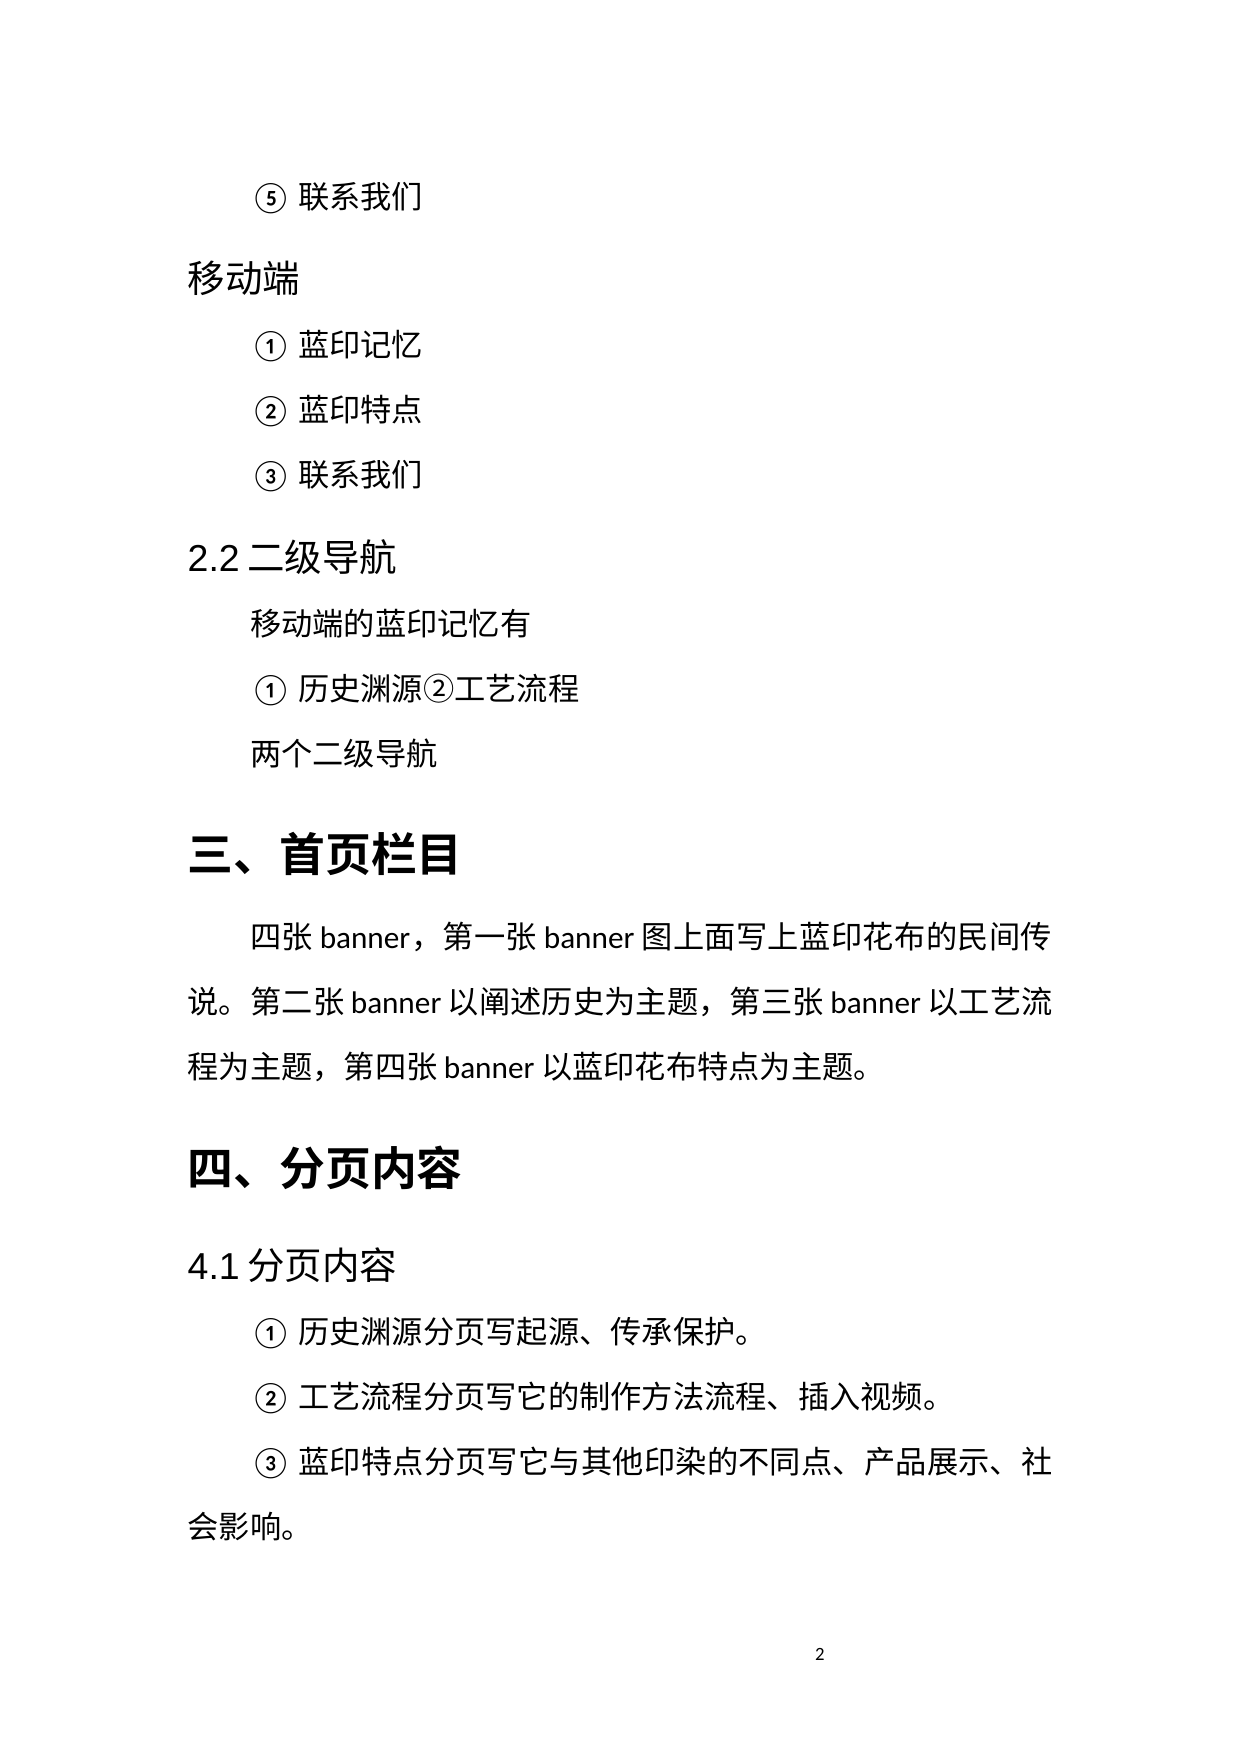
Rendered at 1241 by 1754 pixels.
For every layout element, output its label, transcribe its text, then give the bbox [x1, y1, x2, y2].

subtitle 四、分页内容 [187, 1117, 1053, 1214]
subtitle 2.2二级导航 [187, 522, 1053, 587]
text ①历史渊源②工艺流程 [187, 654, 1053, 719]
subtitle 三、首页栏目 [187, 803, 1053, 901]
text ①历史渊源分页写起源、传承保护。 [187, 1298, 1053, 1363]
text ③联系我们 [187, 441, 1053, 506]
text ①蓝印记忆 [187, 311, 1053, 376]
text 两个二级导航 [187, 719, 1053, 784]
text 移动端的蓝印记忆有 [187, 589, 1053, 654]
text ②工艺流程分页写它的制作方法流程、插入视频。 [187, 1363, 1053, 1428]
subtitle 移动端 [187, 244, 1053, 309]
text 四张banner，第一张banner图上面写上蓝印花布的民间传说。第二张banner以阐述历史为主题，第三张banner以工艺流程为主题，第四张banner以蓝印花布特点为主题。 [187, 903, 1053, 1098]
text ③蓝印特点分页写它与其他印染的不同点、产品展示、社会影响。 [187, 1428, 1053, 1558]
text ⑤联系我们 [187, 162, 1053, 227]
text ②蓝印特点 [187, 376, 1053, 441]
subtitle 4.1分页内容 [187, 1231, 1053, 1296]
